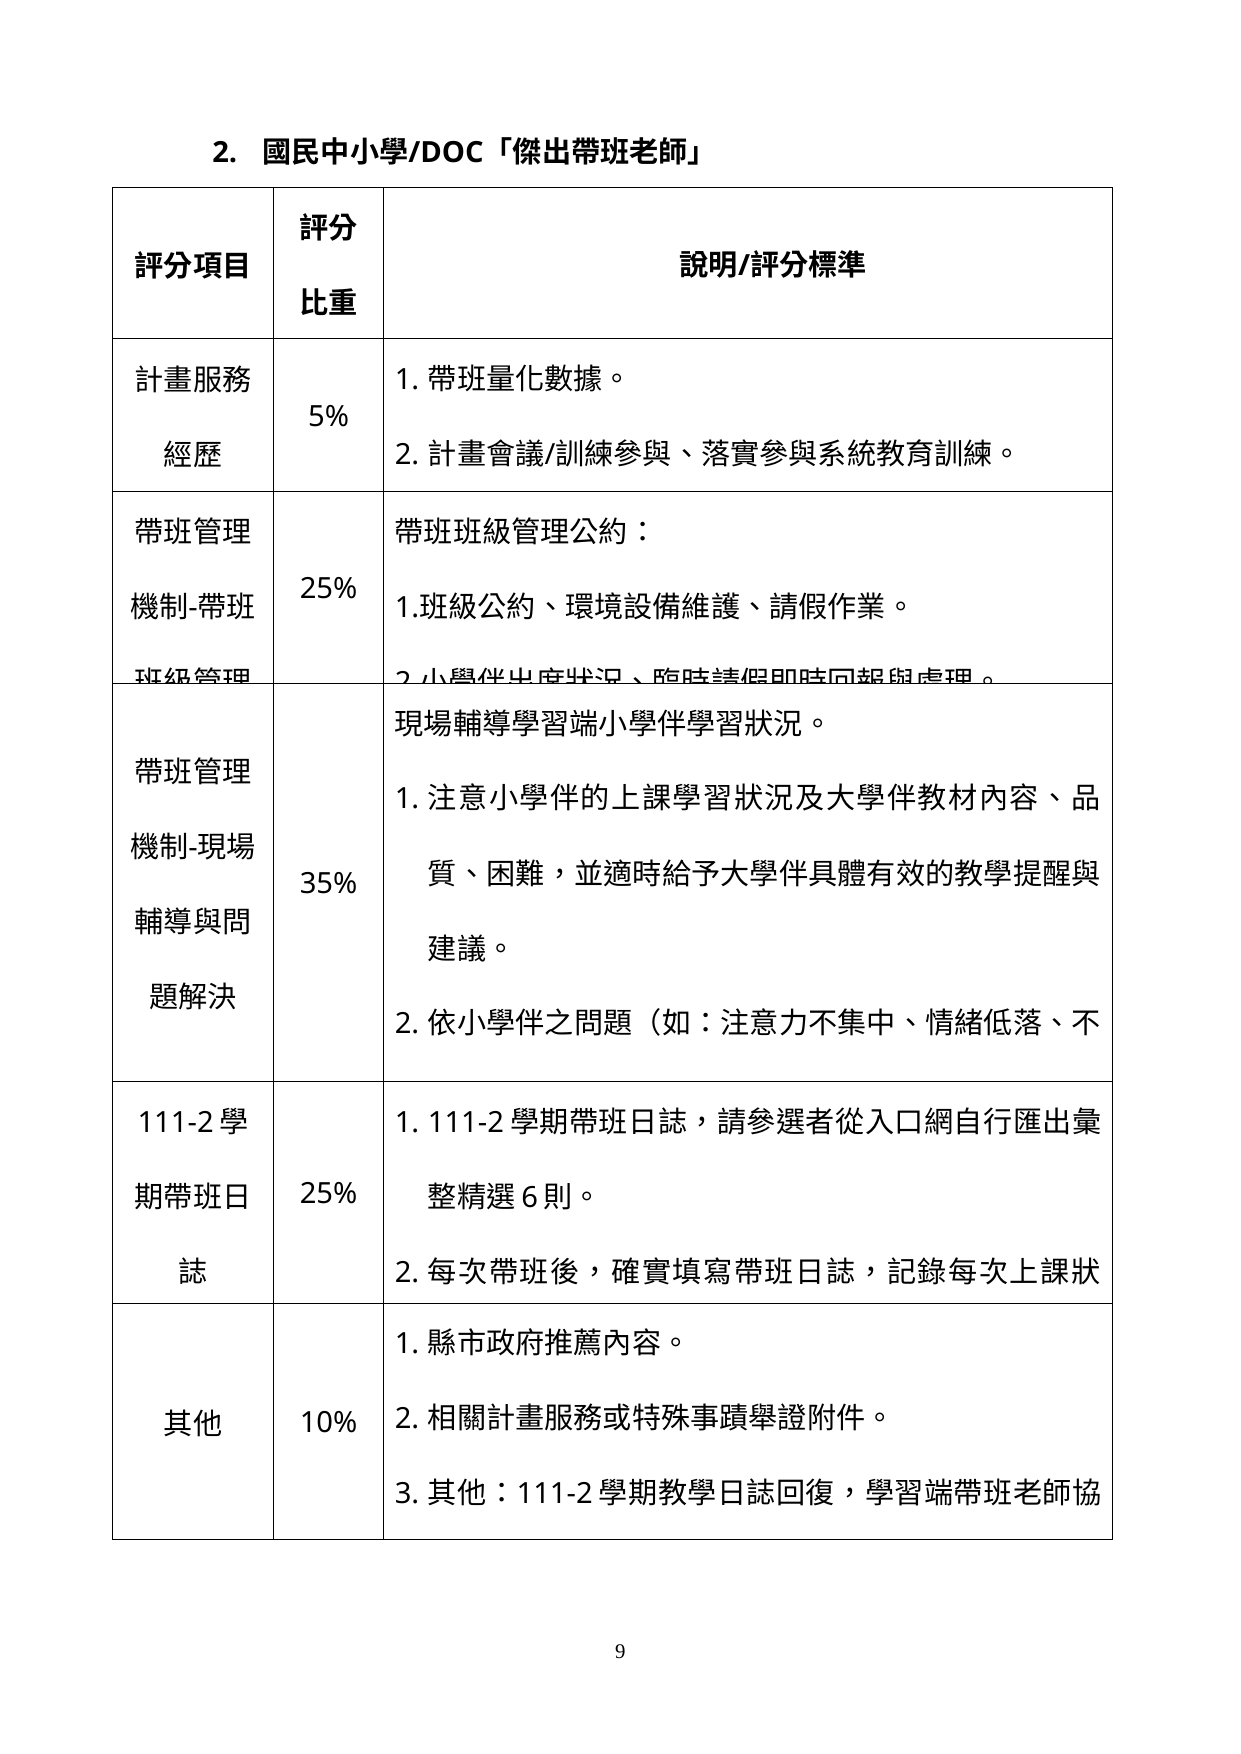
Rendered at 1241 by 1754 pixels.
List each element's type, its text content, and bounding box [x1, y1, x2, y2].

table_cell 5% [274, 339, 383, 491]
table_cell 111-2學期帶班日誌 [113, 1082, 273, 1303]
table_cell 25% [274, 492, 383, 683]
table_cell 帶班班級管理公約： 1.班級公約、環境設備維護、請假作業。 2.小學伴出席狀況、臨時請假即時回報與處理。 3.其他：學伴互動、教材檢閱、獎勵機制等。 [384, 492, 1112, 683]
table_cell 10% [274, 1304, 383, 1539]
table_cell 其他 [113, 1304, 273, 1539]
list 國民中小學/DOC「傑出帶班老師」 [212, 112, 1128, 187]
table_cell 帶班管理機制-現場輔導與問題解決 [113, 684, 273, 1081]
table_cell 帶班量化數據。 計畫會議/訓練參與、落實參與系統教育訓練。 服務歷程、參與年資與參與心得。 [384, 339, 1112, 491]
table_cell 縣市政府推薦內容。 相關計畫服務或特殊事蹟舉證附件。 其他：111-2學期教學日誌回復，學習端帶班老師協助回復大學伴教學日誌，給予教學建議與勉勵，請參選者從入口網自行匯出彙整精選6則(無則免填)。 [384, 1304, 1112, 1539]
table_header 說明/評分標準 [384, 188, 1112, 338]
table_cell 25% [274, 1082, 383, 1303]
table_header 評分項目 [113, 188, 273, 338]
table_cell 111-2學期帶班日誌，請參選者從入口網自行匯出彙整精選6則。 每次帶班後，確實填寫帶班日誌，記錄每次上課狀況，如：出席率、設備狀況、小學伴學習狀況等，並清楚註記教學遇到之問題與解決方式。 [384, 1082, 1112, 1303]
table_cell 現場輔導學習端小學伴學習狀況。 注意小學伴的上課學習狀況及大學伴教材內容、品質、困難，並適時給予大學伴具體有效的教學提醒與建議。 依小學伴之問題（如：注意力不集中、情緒低落、不上課等），協助輔導解決及即時向教學端帶班老師聯繫或告知夥伴大學助理，了解學童狀況並排除問題。 對於特殊小學伴學習之狀況掌握及偕同夥伴大學計畫助理、帶班老師個案輔導協助。 教學環境基本障礙問題排除(耳機麥克風使用、網路攝影機、手寫板使用設定、Microsoft Teams/Google Meet/JoinNet、入口網基本操作等)。 [384, 684, 1112, 1081]
table_cell 帶班管理機制-帶班班級管理 [113, 492, 273, 683]
table_header 評分比重 [274, 188, 383, 338]
table_cell 計畫服務經歷 [113, 339, 273, 491]
table_cell 35% [274, 684, 383, 1081]
